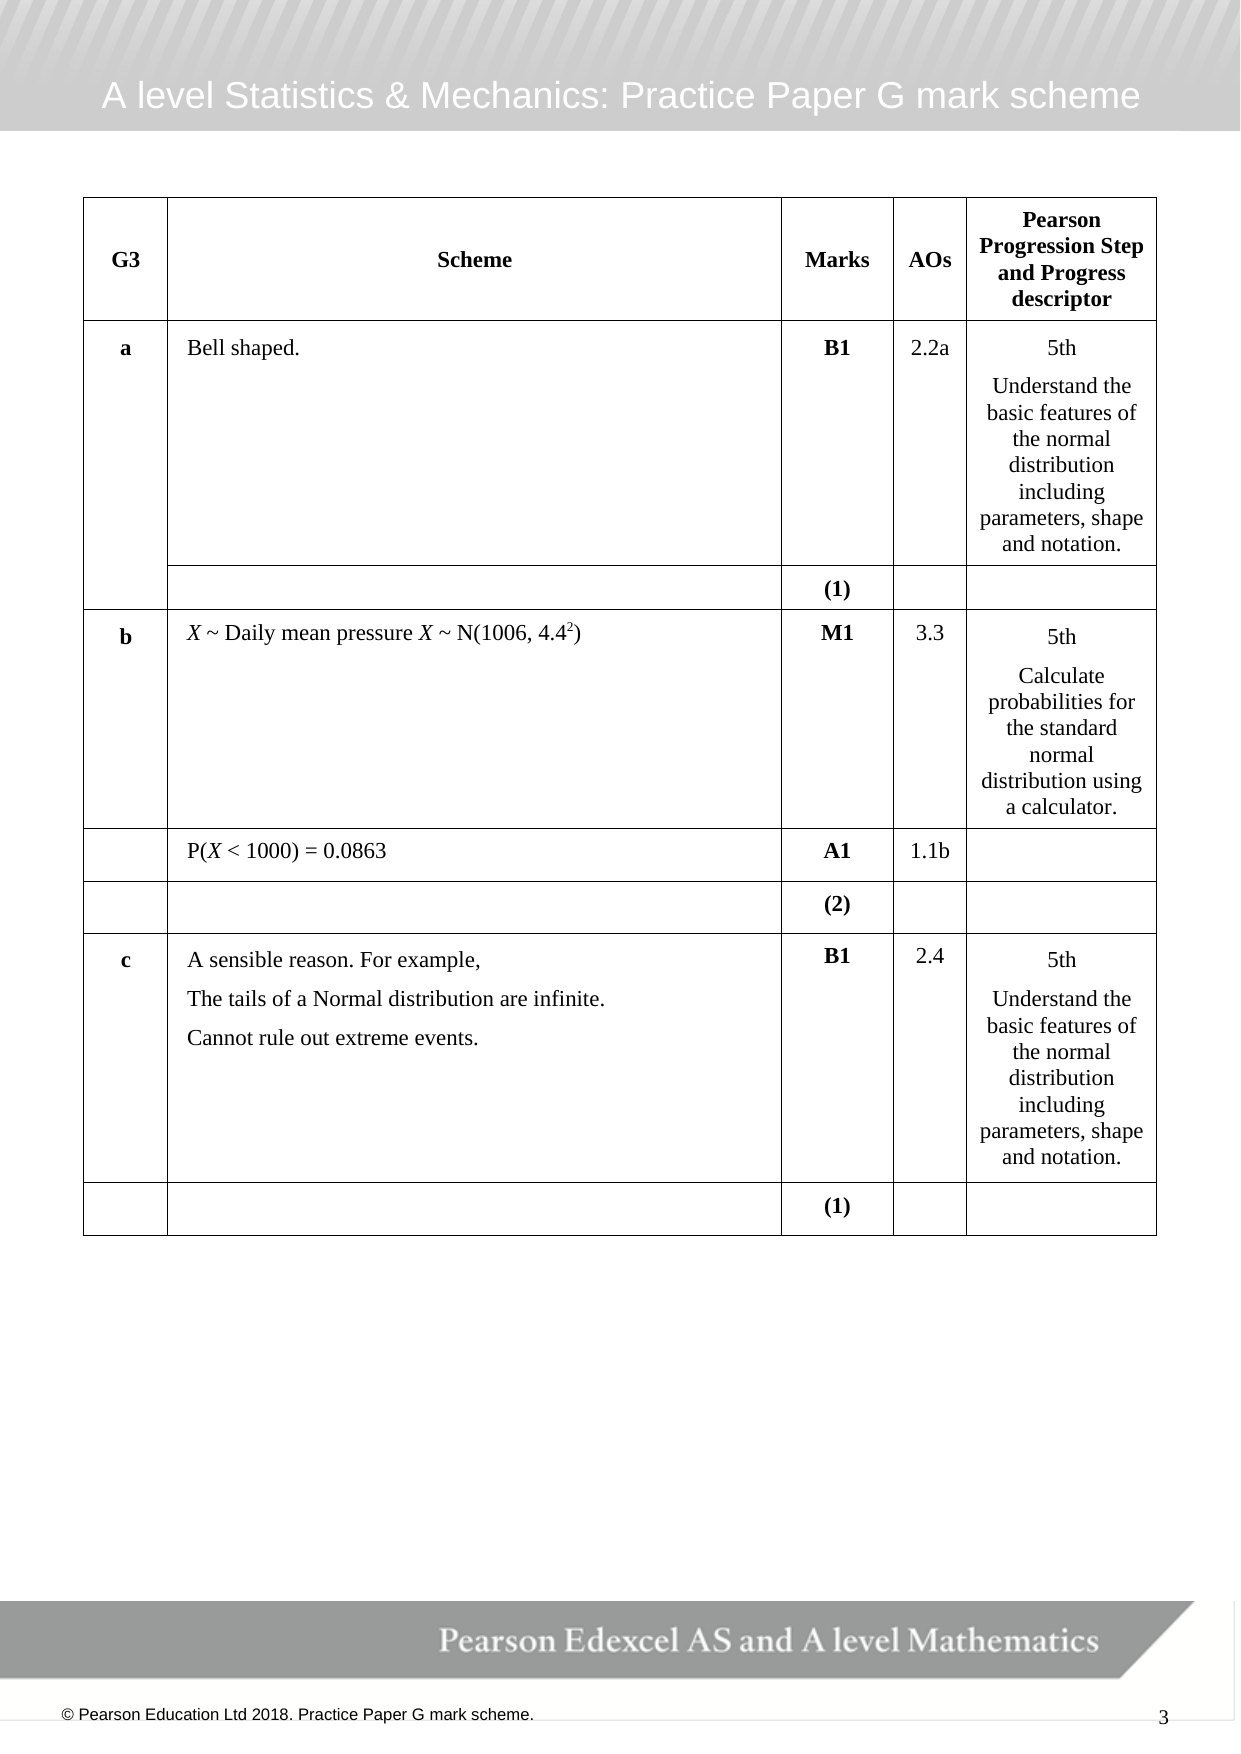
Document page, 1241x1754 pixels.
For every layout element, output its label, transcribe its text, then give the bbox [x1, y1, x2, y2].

table_header Pearson Progression Step and Progress descriptor [967, 198, 1156, 320]
table_cell [168, 1183, 781, 1235]
table_cell 1.1b [894, 829, 966, 881]
table_cell P(X < 1000) = 0.0863 [168, 829, 781, 881]
table_cell [84, 882, 167, 933]
table_cell (1) [782, 566, 893, 609]
table_cell [84, 1183, 167, 1235]
table_cell 5th Calculate probabilities for the standard normal distribution using a calculator. [967, 610, 1156, 828]
table_cell [168, 566, 781, 609]
table_cell [84, 829, 167, 881]
table_cell c [84, 934, 167, 1182]
table_cell 2.2a [894, 321, 966, 565]
picture [0, 0, 1241, 131]
table_cell (2) [782, 882, 893, 933]
table_cell [967, 566, 1156, 609]
table_cell [967, 1183, 1156, 1235]
table_cell 5th Understand the basic features of the normal distribution including parameters, shape and notation. [967, 321, 1156, 565]
table_cell [168, 882, 781, 933]
table_cell [894, 882, 966, 933]
table_header AOs [894, 198, 966, 320]
table_cell [894, 566, 966, 609]
table_cell a [84, 321, 167, 609]
table_header G3 [84, 198, 167, 320]
table_cell (1) [782, 1183, 893, 1235]
table_cell A sensible reason. For example, The tails of a Normal distribution are infinite. Cannot rule out extreme events. [168, 934, 781, 1182]
table_cell Bell shaped. [168, 321, 781, 565]
table_header Scheme [168, 198, 781, 320]
table_header Marks [782, 198, 893, 320]
table_cell [894, 1183, 966, 1235]
table_cell B1 [782, 321, 893, 565]
table_cell b [84, 610, 167, 828]
table_cell X ~ Daily mean pressure X ~ N(1006, 4.42) [168, 610, 781, 828]
table_cell 2.4 [894, 934, 966, 1182]
picture [0, 1601, 1236, 1722]
table_cell [967, 882, 1156, 933]
table_cell [967, 829, 1156, 881]
table_cell 5th Understand the basic features of the normal distribution including parameters, shape and notation. [967, 934, 1156, 1182]
table_cell A1 [782, 829, 893, 881]
table_cell 3.3 [894, 610, 966, 828]
table_cell M1 [782, 610, 893, 828]
table_cell B1 [782, 934, 893, 1182]
